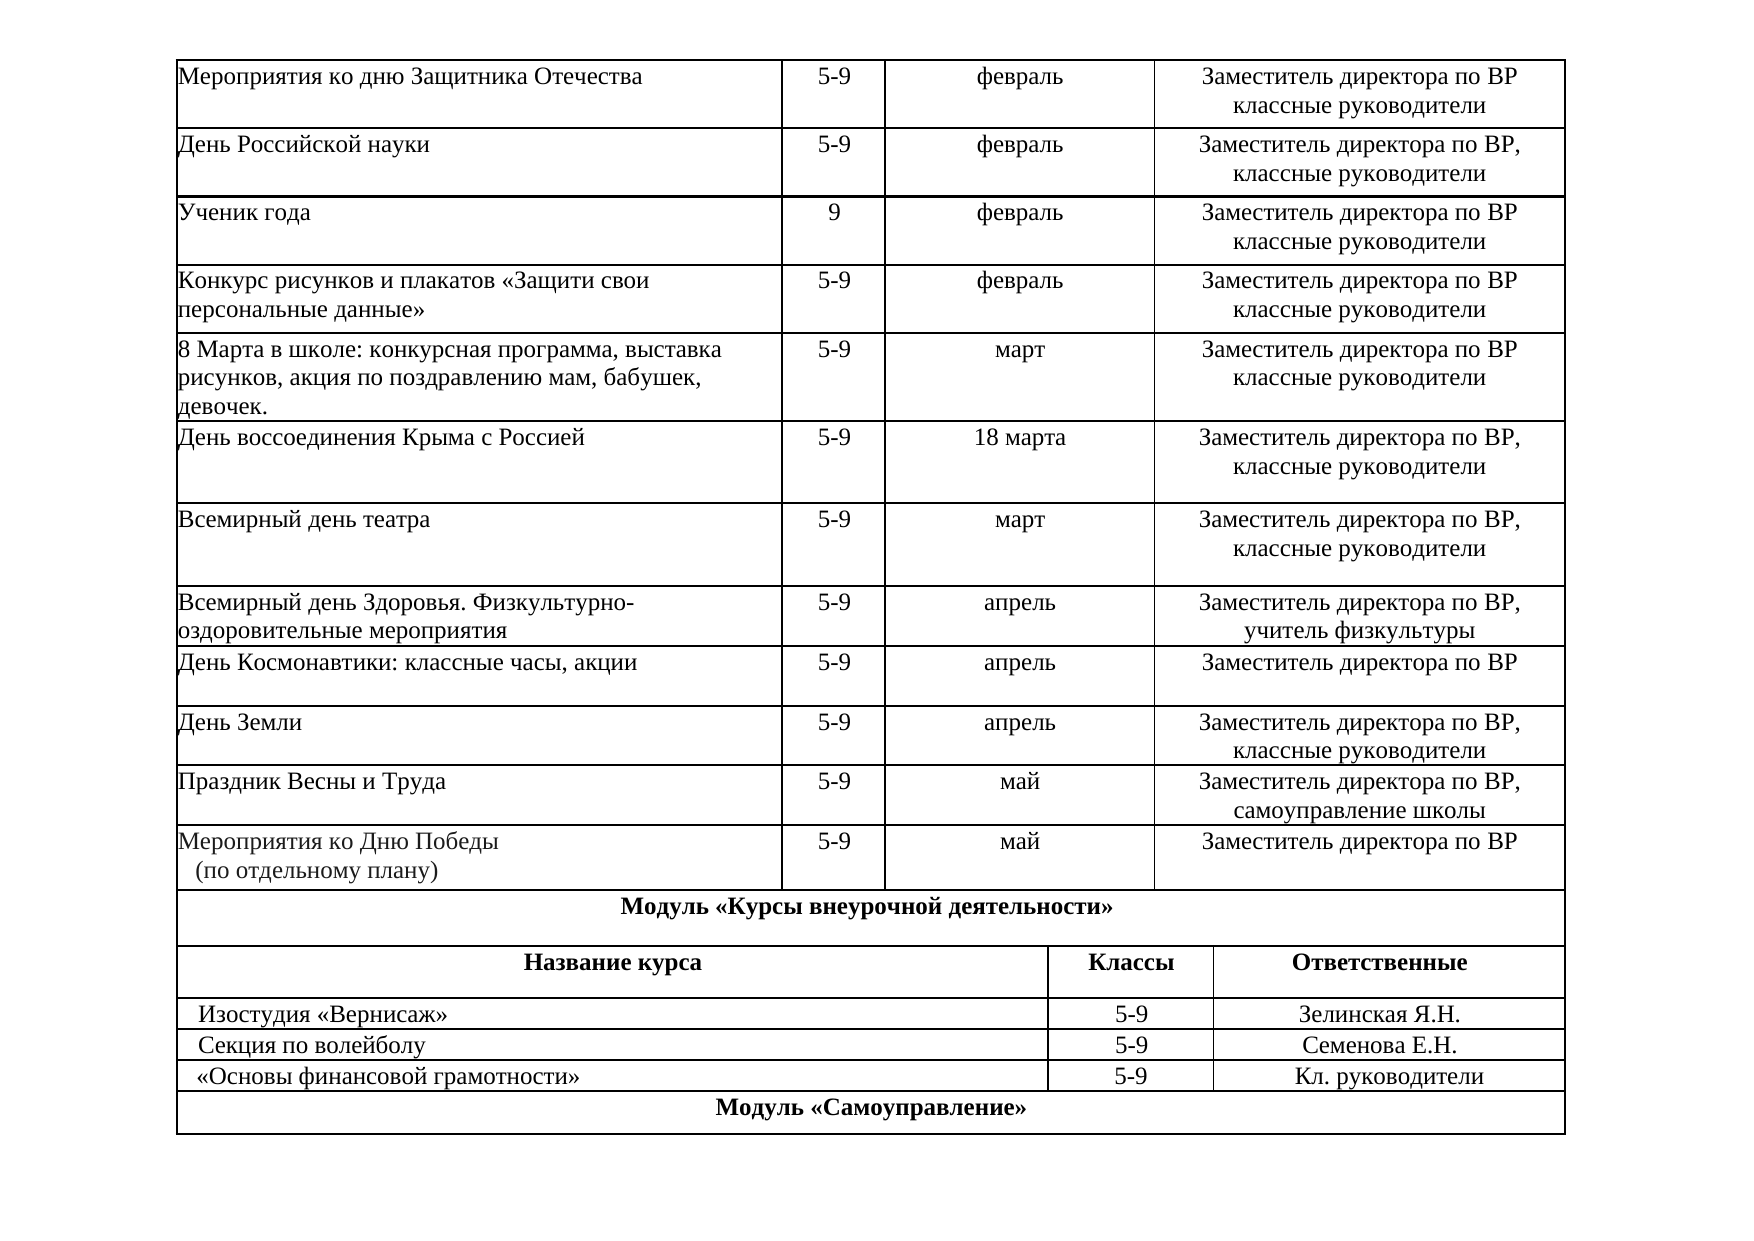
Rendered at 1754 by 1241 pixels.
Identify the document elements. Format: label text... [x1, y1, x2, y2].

table_cell Ученик года [178, 198, 781, 263]
table_cell Мероприятия ко дню Защитника Отечества [178, 61, 781, 127]
table_cell февраль [886, 266, 1154, 332]
table_cell Зелинская Я.Н. [1214, 999, 1564, 1028]
table_cell Заместитель директора по ВР, классные руководители [1155, 504, 1564, 584]
table_cell Семенова Е.Н. [1214, 1030, 1564, 1059]
table_cell 5-9 [783, 826, 884, 889]
table_cell 18 марта [886, 422, 1154, 502]
table_cell май [886, 826, 1154, 889]
table_cell 5-9 [783, 647, 884, 705]
table_cell Заместитель директора по ВР, классные руководители [1155, 707, 1564, 764]
table_cell Заместитель директора по ВР, самоуправление школы [1155, 766, 1564, 824]
table_cell Праздник Весны и Труда [178, 766, 781, 824]
table_cell 9 [783, 198, 884, 263]
table_cell 5-9 [783, 266, 884, 332]
table_cell 5-9 [783, 129, 884, 195]
table_cell День Космонавтики: классные часы, акции [178, 647, 781, 705]
table_cell 5-9 [783, 504, 884, 584]
table_cell апрель [886, 707, 1154, 764]
table_cell 5-9 [1049, 1061, 1213, 1089]
table_cell День Российской науки [178, 129, 781, 195]
table_cell Заместитель директора по ВР классные руководители [1155, 198, 1564, 263]
table_cell Секция по волейболу [178, 1030, 1047, 1059]
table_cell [1155, 61, 1564, 127]
table_cell апрель [886, 587, 1154, 645]
table_cell Заместитель директора по ВР классные руководители [1155, 266, 1564, 332]
table_cell февраль [886, 198, 1154, 263]
table_cell Заместитель директора по ВР классные руководители [1155, 334, 1564, 420]
table_cell Заместитель директора по ВР [1155, 647, 1564, 705]
table_cell Изостудия «Вернисаж» [178, 999, 1047, 1028]
table_cell Классы [1049, 947, 1213, 997]
table_cell Модуль «Самоуправление» [178, 1092, 1564, 1133]
table_cell Заместитель директора по ВР [1155, 826, 1564, 889]
table_cell Конкурс рисунков и плакатов «Защити свои персональные данные» [178, 266, 781, 332]
table_cell апрель [886, 647, 1154, 705]
table_cell День воссоединения Крыма с Россией [178, 422, 781, 502]
table_cell май [886, 766, 1154, 824]
table_cell Кл. руководители [1214, 1061, 1564, 1089]
table_cell март [886, 504, 1154, 584]
table_cell Всемирный день Здоровья. Физкультурно-оздоровительные мероприятия [178, 587, 781, 645]
table_cell 5-9 [1049, 1030, 1213, 1059]
table_cell 5-9 [1049, 999, 1213, 1028]
table_cell Заместитель директора по ВР, классные руководители [1155, 422, 1564, 502]
table_cell 5-9 [783, 587, 884, 645]
table_cell Ответственные [1214, 947, 1564, 997]
table_cell Название курса [178, 947, 1047, 997]
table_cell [1155, 129, 1564, 195]
table_cell 5-9 [783, 707, 884, 764]
table_cell февраль [886, 129, 1154, 195]
table_cell 5-9 [783, 766, 884, 824]
table_cell Заместитель директора по ВР, учитель физкультуры [1155, 587, 1564, 645]
table_cell Всемирный день театра [178, 504, 781, 584]
table_cell февраль [886, 61, 1154, 127]
table_cell День Земли [178, 707, 781, 764]
table_cell 8 Марта в школе: конкурсная программа, выставка рисунков, акция по поздравлению мам, бабушек, девочек. [178, 334, 781, 420]
table_cell Мероприятия ко Дню Победы (по отдельному плану) [178, 826, 781, 889]
table_cell «Основы финансовой грамотности» [178, 1061, 1047, 1089]
table_cell 5-9 [783, 422, 884, 502]
table_cell 5-9 [783, 61, 884, 127]
table_cell Модуль «Курсы внеурочной деятельности» [178, 891, 1564, 945]
table_cell март [886, 334, 1154, 420]
table_cell 5-9 [783, 334, 884, 420]
